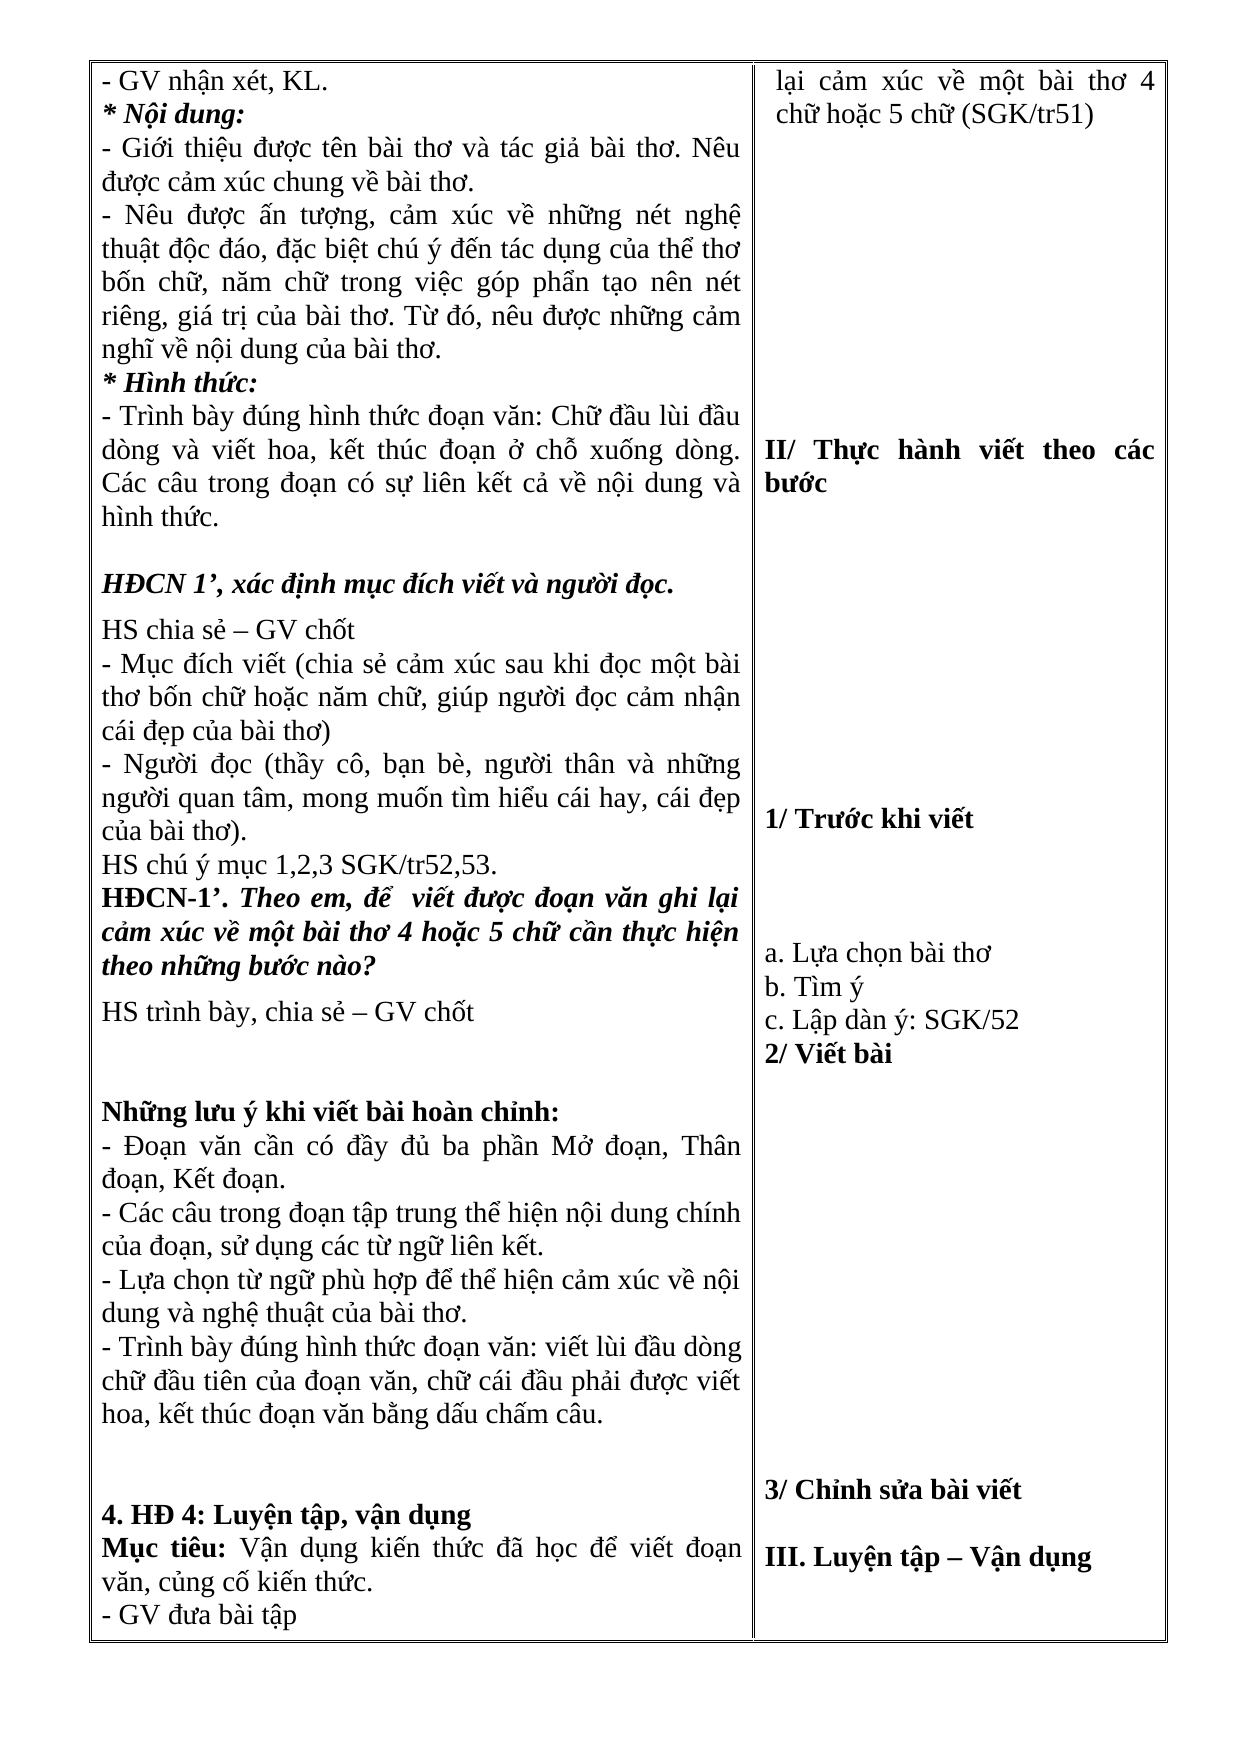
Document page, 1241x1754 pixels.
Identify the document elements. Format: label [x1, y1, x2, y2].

table_cell [92, 63, 753, 1639]
table_cell [753, 63, 1165, 1639]
